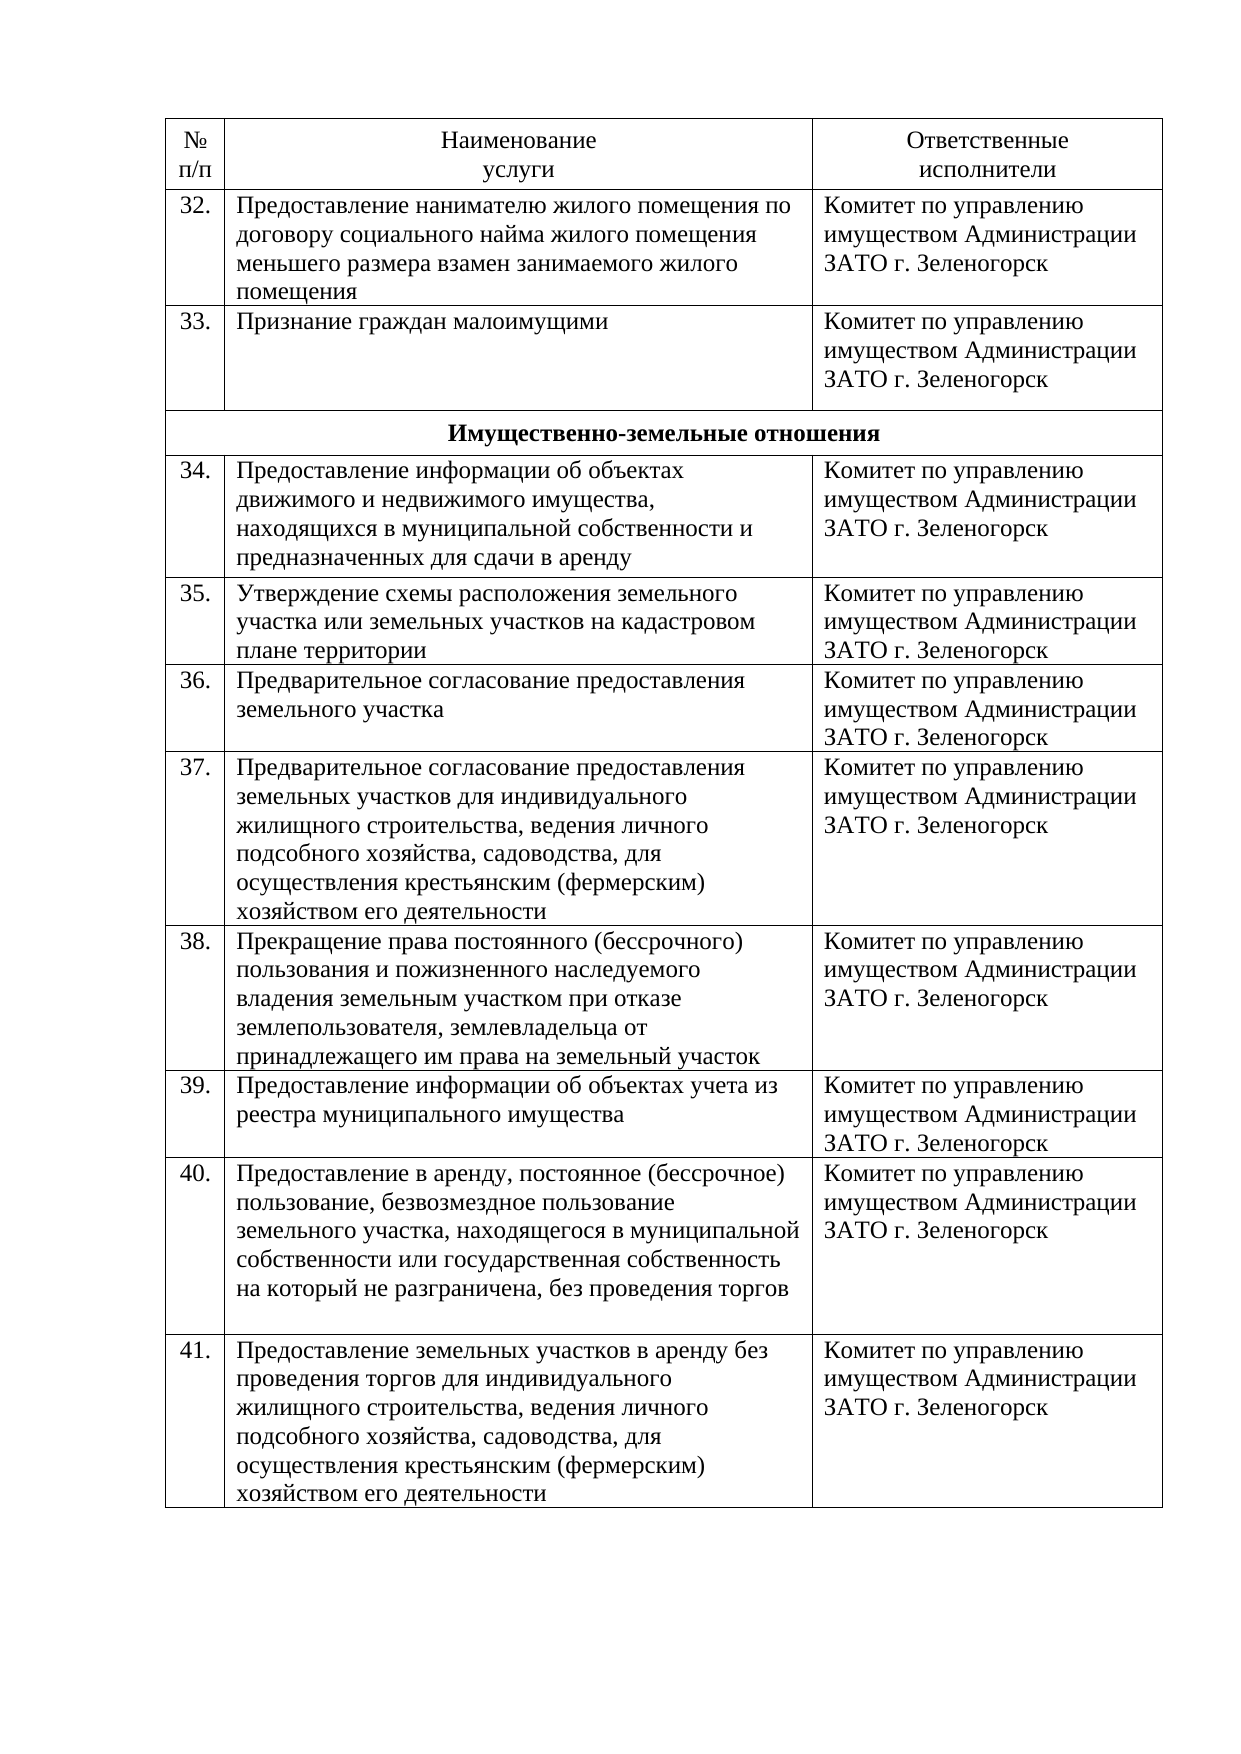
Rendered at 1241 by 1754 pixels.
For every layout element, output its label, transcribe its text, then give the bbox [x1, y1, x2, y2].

table_cell 32. [166, 190, 224, 305]
table_cell Прекращение права постоянного (бессрочного) пользования и пожизненного наследуемого владения земельным участком при отказе землепользователя, землевладельца от принадлежащего им права на земельный участок [225, 926, 812, 1069]
table_cell 36. [166, 665, 224, 751]
table_cell Комитет по управлению имуществом Администрации ЗАТО г. Зеленогорск [813, 665, 1162, 751]
table_cell Утверждение схемы расположения земельного участка или земельных участков на кадастровом плане территории [225, 578, 812, 664]
table_cell Предварительное согласование предоставления земельных участков для индивидуального жилищного строительства, ведения личного подсобного хозяйства, садоводства, для осуществления крестьянским (фермерским) хозяйством его деятельности [225, 752, 812, 925]
table_cell Комитет по управлению имуществом Администрации ЗАТО г. Зеленогорск [813, 752, 1162, 925]
table_header № п/п [166, 119, 224, 189]
table_cell 35. [166, 578, 224, 664]
table_cell Комитет по управлению имуществом Администрации ЗАТО г. Зеленогорск [813, 926, 1162, 1069]
table_header Наименование услуги [225, 119, 812, 189]
table_cell Предоставление в аренду, постоянное (бессрочное) пользование, безвозмездное пользование земельного участка, находящегося в муниципальной собственности или государственная собственность на который не разграничена, без проведения торгов [225, 1158, 812, 1334]
table_cell Предварительное согласование предоставления земельного участка [225, 665, 812, 751]
table_cell Комитет по управлению имуществом Администрации ЗАТО г. Зеленогорск [813, 1158, 1162, 1334]
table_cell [813, 190, 1162, 305]
table_cell 39. [166, 1071, 224, 1157]
table_cell 33. [166, 306, 224, 410]
table_cell 37. [166, 752, 224, 925]
table_cell 41. [166, 1335, 224, 1507]
table_cell Предоставление нанимателю жилого помещения по договору социального найма жилого помещения меньшего размера взамен занимаемого жилого помещения [225, 190, 812, 305]
table_cell Предоставление информации об объектах учета из реестра муниципального имущества [225, 1071, 812, 1157]
table_cell Имущественно-земельные отношения [166, 411, 1162, 454]
table_cell Комитет по управлению имуществом Администрации ЗАТО г. Зеленогорск [813, 1071, 1162, 1157]
table_cell Комитет по управлению имуществом Администрации ЗАТО г. Зеленогорск [813, 306, 1162, 410]
table_cell Комитет по управлению имуществом Администрации ЗАТО г. Зеленогорск [813, 578, 1162, 664]
table_header Ответственные исполнители [813, 119, 1162, 189]
table_cell Предоставление информации об объектах движимого и недвижимого имущества, находящихся в муниципальной собственности и предназначенных для сдачи в аренду [225, 456, 812, 577]
table_cell 34. [166, 456, 224, 577]
table_cell 38. [166, 926, 224, 1069]
table_cell Комитет по управлению имуществом Администрации ЗАТО г. Зеленогорск [813, 456, 1162, 577]
table_cell Признание граждан малоимущими [225, 306, 812, 410]
table_cell Предоставление земельных участков в аренду без проведения торгов для индивидуального жилищного строительства, ведения личного подсобного хозяйства, садоводства, для осуществления крестьянским (фермерским) хозяйством его деятельности [225, 1335, 812, 1507]
table_cell Комитет по управлению имуществом Администрации ЗАТО г. Зеленогорск [813, 1335, 1162, 1507]
table_cell 40. [166, 1158, 224, 1334]
